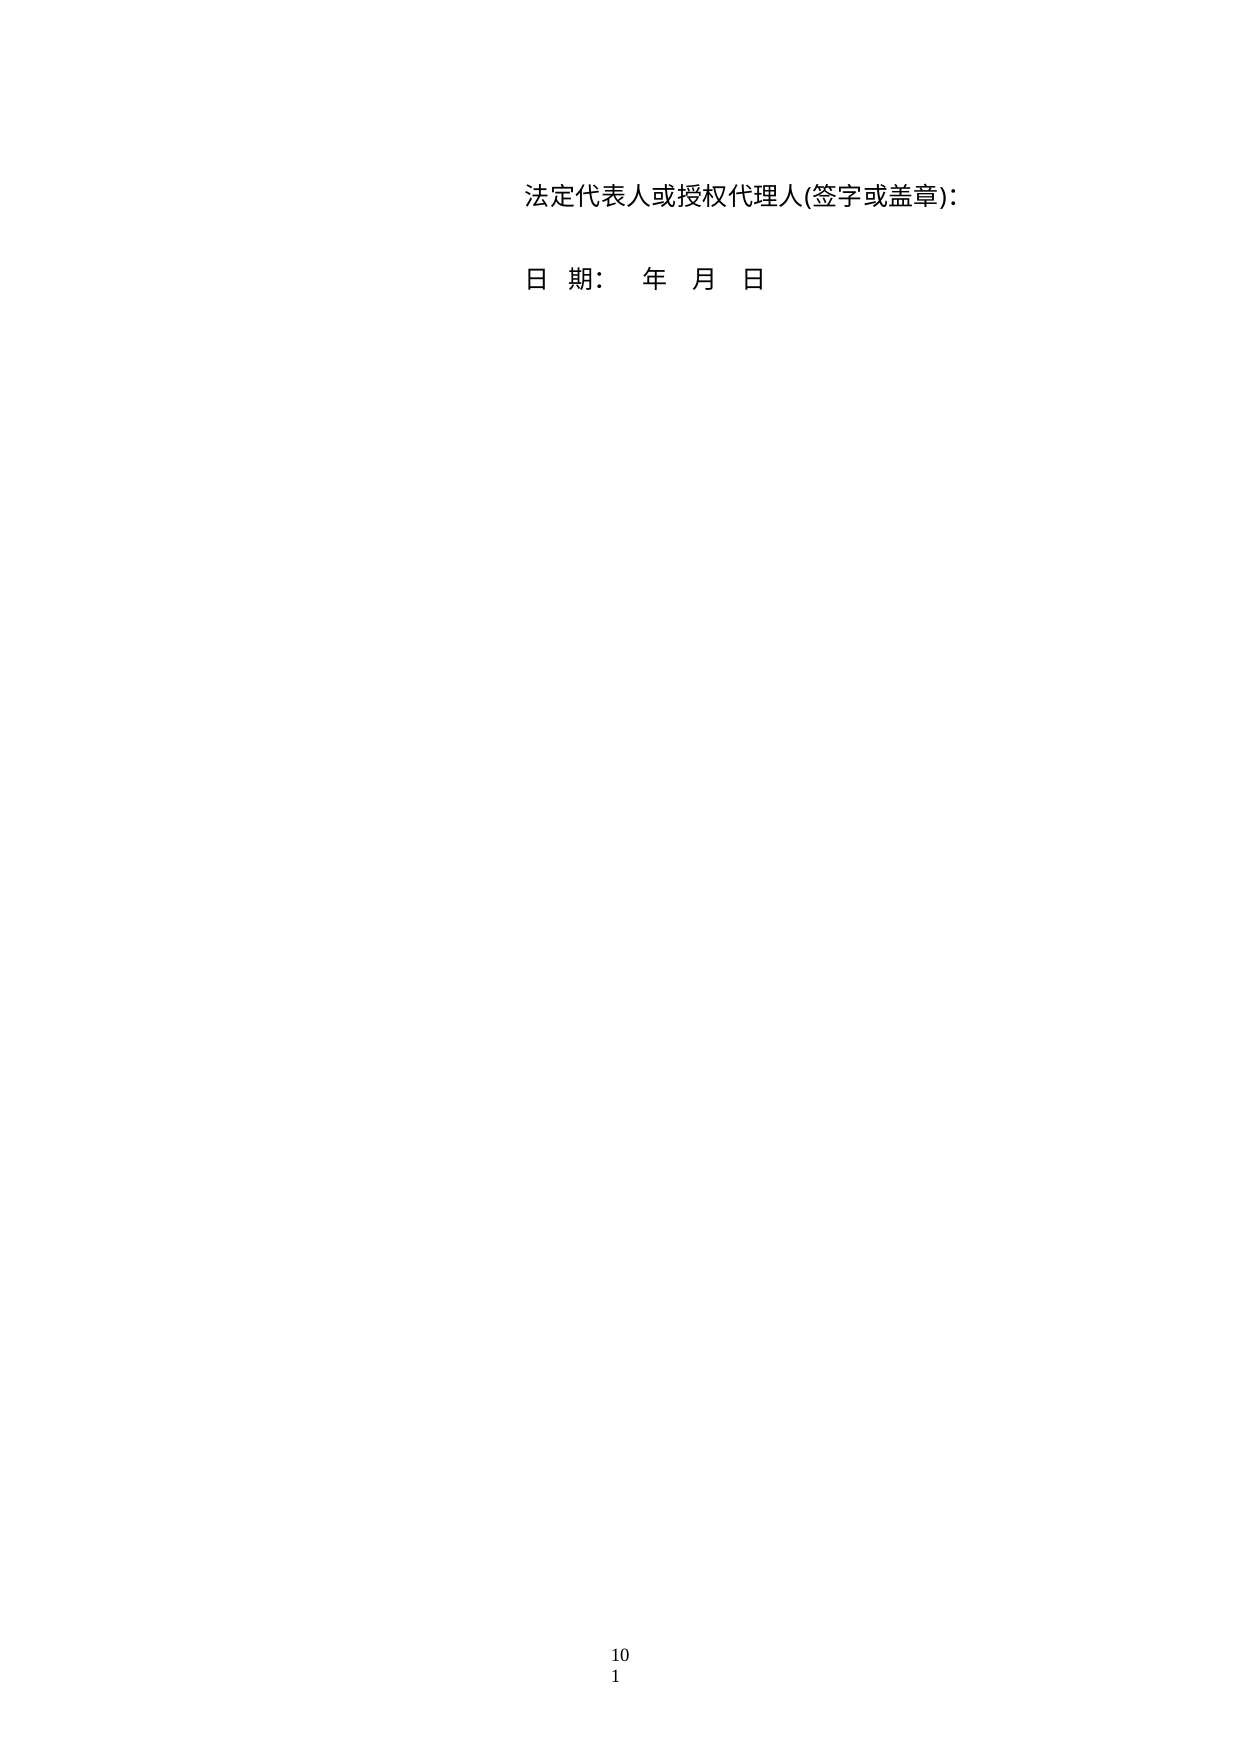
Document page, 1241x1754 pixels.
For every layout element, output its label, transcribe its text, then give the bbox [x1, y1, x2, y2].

text 日 期： 年 月 日 [150, 245, 1038, 310]
text 法定代表人或授权代理人(签字或盖章)： [150, 162, 1090, 227]
